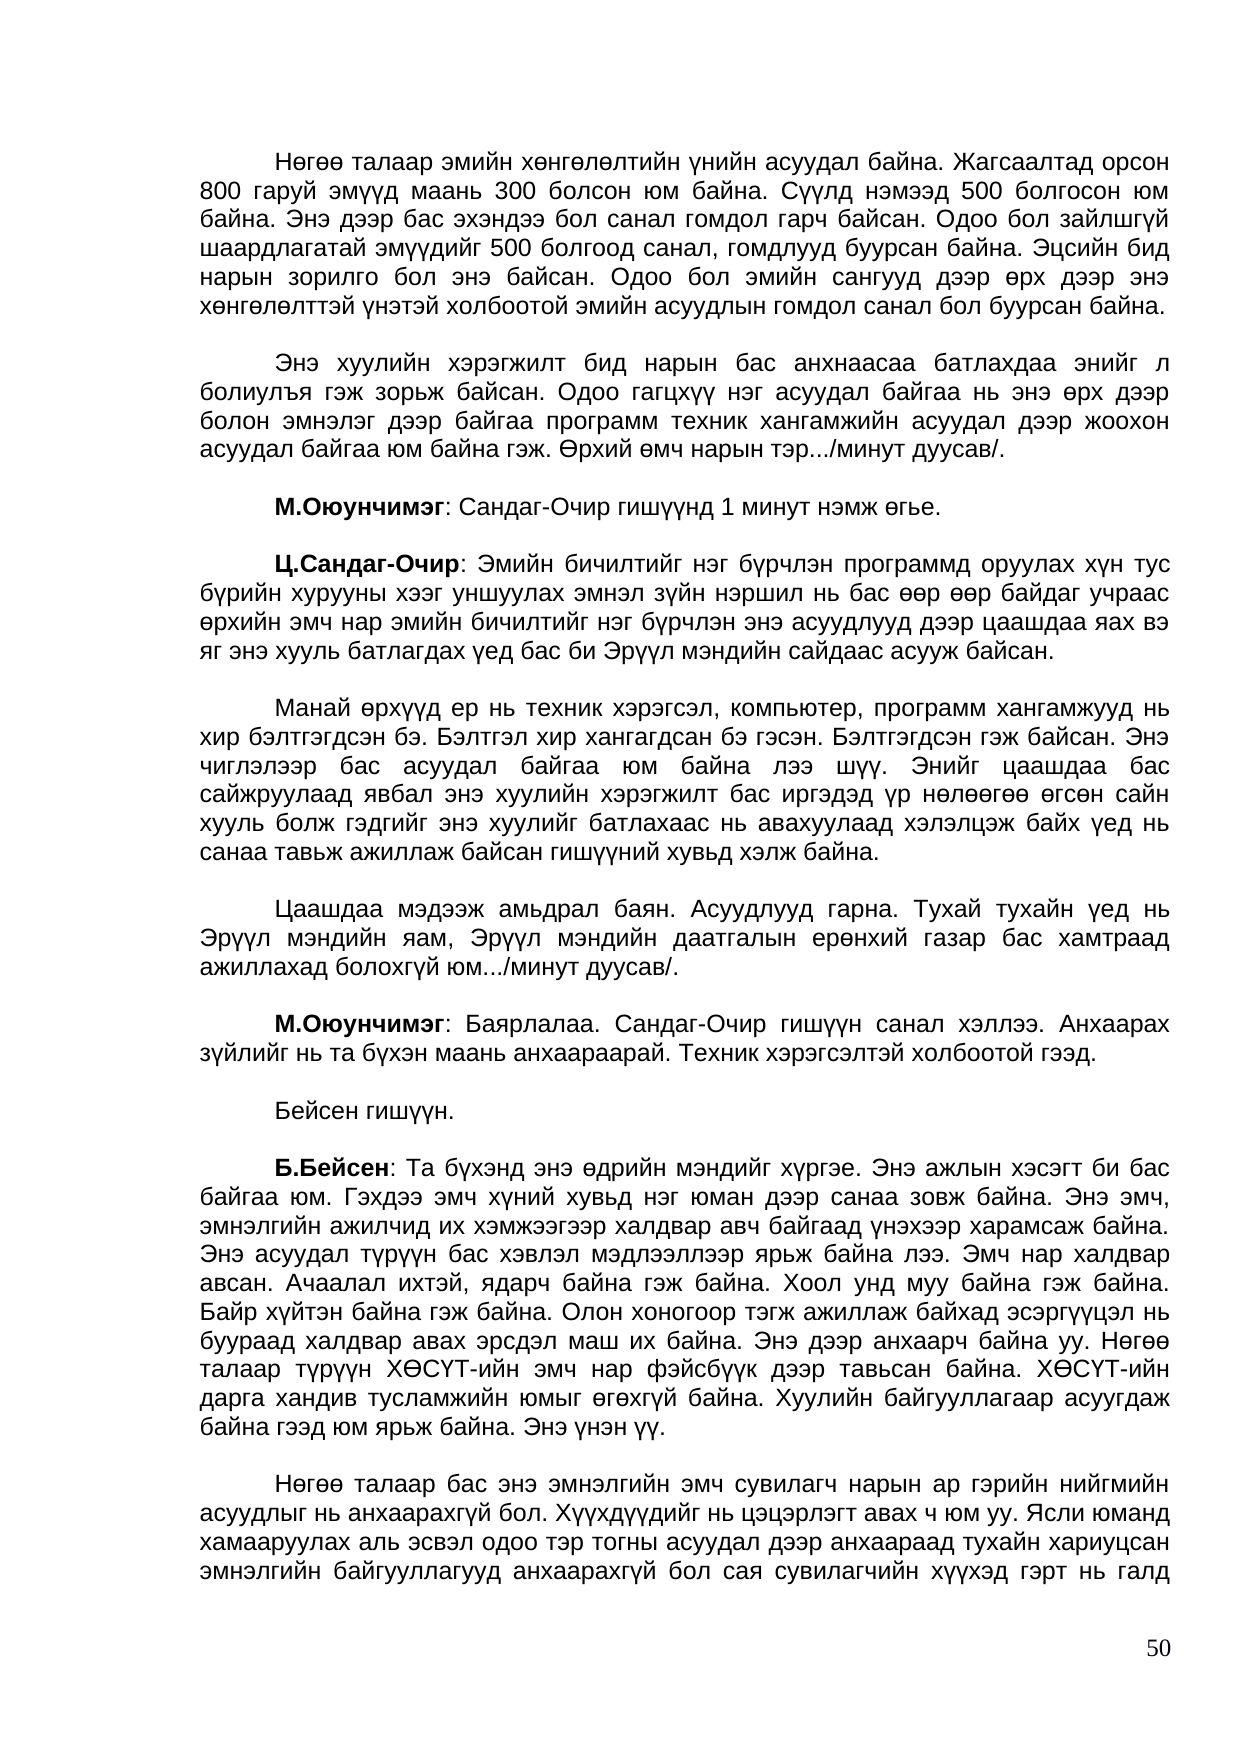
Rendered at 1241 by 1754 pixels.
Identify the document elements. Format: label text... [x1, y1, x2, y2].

text Энэ хуулийн хэрэгжилт бид нарын бас анхнаасаа батлахдаа энийг л болиулъя гэж зорьж байсан. Одоо гагцхүү нэг асуудал байгаа нь энэ өрх дээр болон эмнэлэг дээр байгаа программ техник хангамжийн асуудал дээр жоохон асуудал байгаа юм байна гэж. Өрхий өмч нарын тэр.../минут дуусав/. [199, 348, 1171, 463]
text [199, 1469, 1171, 1584]
text Манай өрхүүд ер нь техник хэрэгсэл, компьютер, программ хангамжууд нь хир бэлтгэгдсэн бэ. Бэлтгэл хир хангагдсан бэ гэсэн. Бэлтгэгдсэн гэж байсан. Энэ чиглэлээр бас асуудал байгаа юм байна лээ шүү. Энийг цаашдаа бас сайжруулаад явбал энэ хуулийн хэрэгжилт бас иргэдэд үр нөлөөгөө өгсөн сайн хууль болж гэдгийг энэ хуулийг батлахаас нь авахуулаад хэлэлцэж байх үед нь санаа тавьж ажиллаж байсан гишүүний хувьд хэлж байна. [199, 693, 1171, 866]
text М.Оюунчимэг: Баярлалаа. Сандаг-Очир гишүүн санал хэллээ. Анхаарах зүйлийг нь та бүхэн маань анхаараарай. Техник хэрэгсэлтэй холбоотой гээд. [199, 1009, 1171, 1067]
text Цаашдаа мэдээж амьдрал баян. Асуудлууд гарна. Тухай тухайн үед нь Эрүүл мэндийн яам, Эрүүл мэндийн даатгалын ерөнхий газар бас хамтраад ажиллахад болохгүй юм.../минут дуусав/. [199, 894, 1171, 981]
text Б.Бейсен: Та бүхэнд энэ өдрийн мэндийг хүргэе. Энэ ажлын хэсэгт би бас байгаа юм. Гэхдээ эмч хүний хувьд нэг юман дээр санаа зовж байна. Энэ эмч, эмнэлгийн ажилчид их хэмжээгээр халдвар авч байгаад үнэхээр харамсаж байна. Энэ асуудал түрүүн бас хэвлэл мэдлээллээр ярьж байна лээ. Эмч нар халдвар авсан. Ачаалал ихтэй, ядарч байна гэж байна. Хоол унд муу байна гэж байна. Байр хүйтэн байна гэж байна. Олон хоногоор тэгж ажиллаж байхад эсэргүүцэл нь буураад халдвар авах эрсдэл маш их байна. Энэ дээр анхаарч байна уу. Нөгөө талаар түрүүн ХӨСҮТ-ийн эмч нар фэйсбүүк дээр тавьсан байна. ХӨСҮТ-ийн дарга хандив тусламжийн юмыг өгөхгүй байна. Хуулийн байгууллагаар асуугдаж байна гээд юм ярьж байна. Энэ үнэн үү. [199, 1153, 1171, 1441]
text Ц.Сандаг-Очир: Эмийн бичилтийг нэг бүрчлэн программд оруулах хүн тус бүрийн хурууны хээг уншуулах эмнэл зүйн нэршил нь бас өөр өөр байдаг учраас өрхийн эмч нар эмийн бичилтийг нэг бүрчлэн энэ асуудлууд дээр цаашдаа яах вэ яг энэ хууль батлагдах үед бас би Эрүүл мэндийн сайдаас асууж байсан. [199, 549, 1171, 664]
text М.Оюунчимэг: Сандаг-Очир гишүүнд 1 минут нэмж өгье. [199, 492, 1171, 521]
text Бейсен гишүүн. [199, 1096, 1171, 1124]
text Нөгөө талаар эмийн хөнгөлөлтийн үнийн асуудал байна. Жагсаалтад орсон 800 гаруй эмүүд маань 300 болсон юм байна. Сүүлд нэмээд 500 болгосон юм байна. Энэ дээр бас эхэндээ бол санал гомдол гарч байсан. Одоо бол зайлшгүй шаардлагатай эмүүдийг 500 болгоод санал, гомдлууд буурсан байна. Эцсийн бид нарын зорилго бол энэ байсан. Одоо бол эмийн сангууд дээр өрх дээр энэ хөнгөлөлттэй үнэтэй холбоотой эмийн асуудлын гомдол санал бол буурсан байна. [199, 147, 1171, 319]
